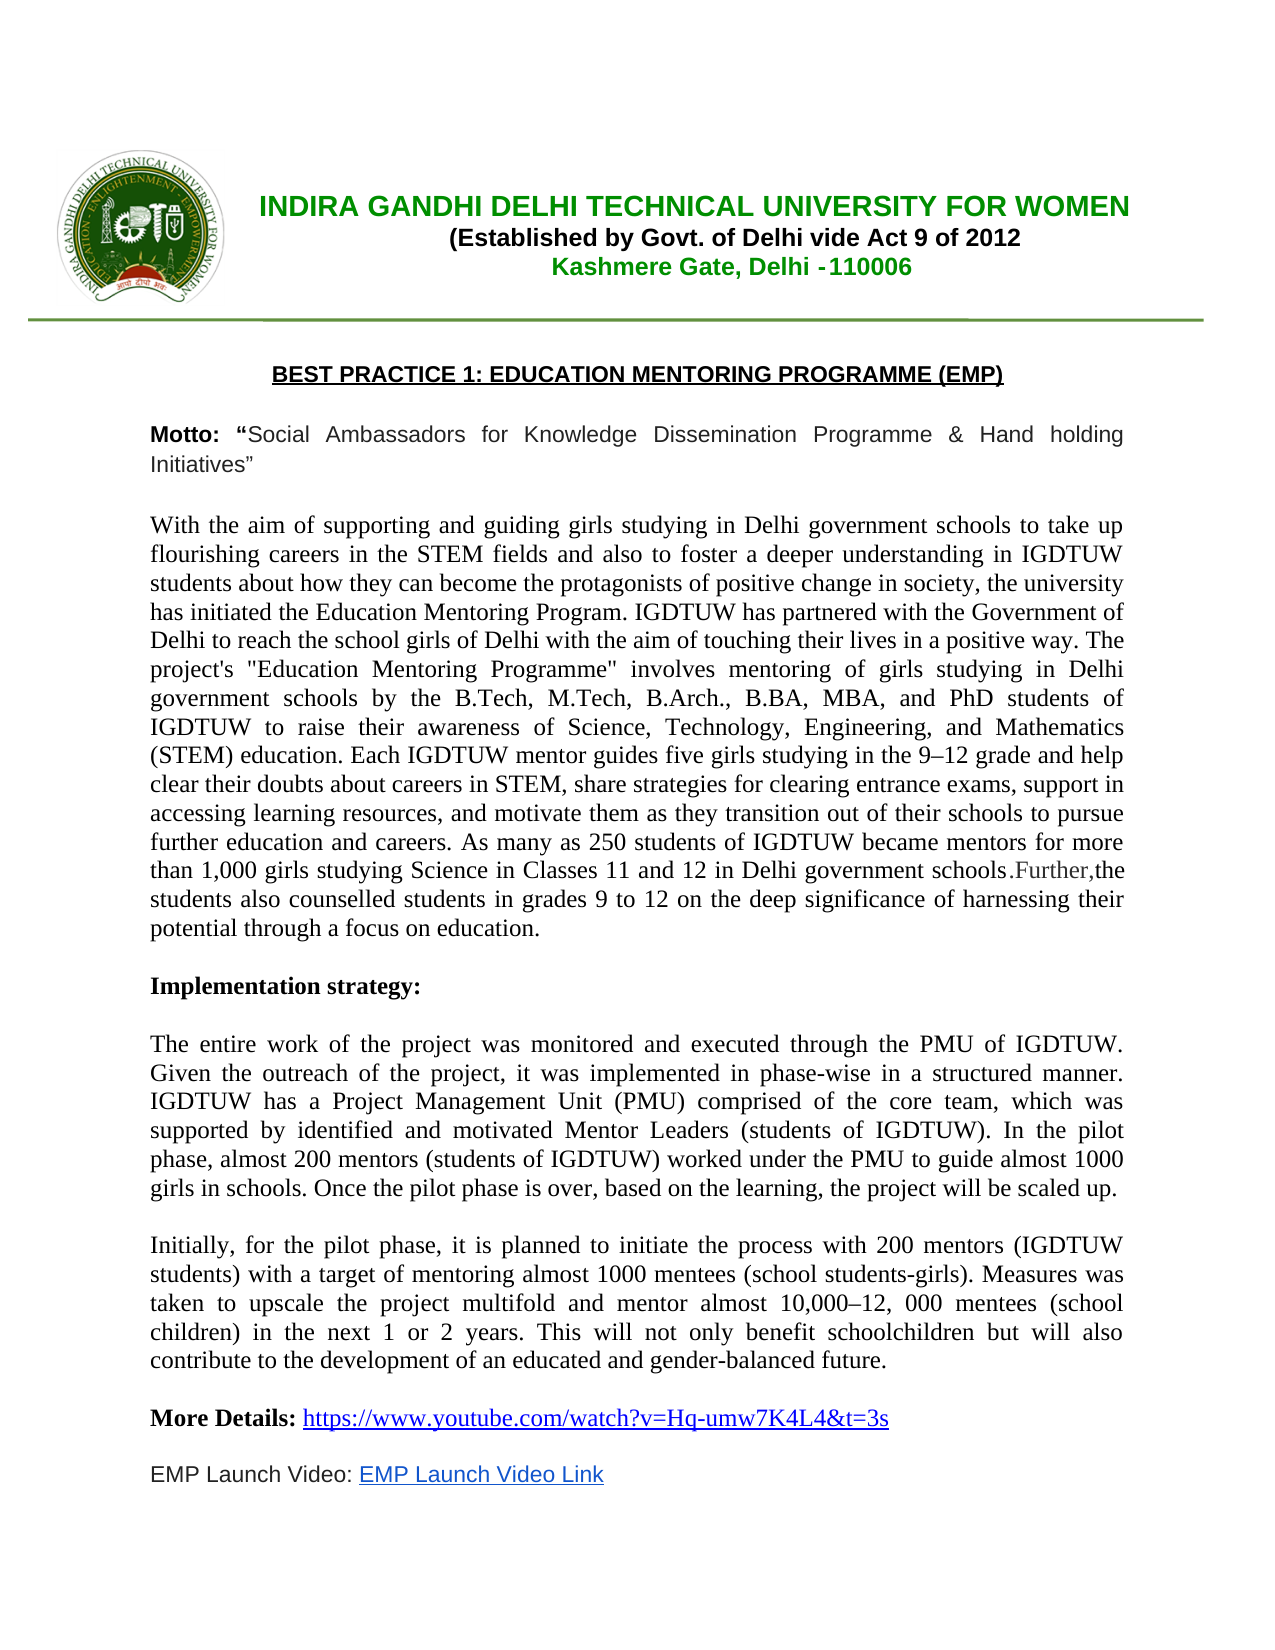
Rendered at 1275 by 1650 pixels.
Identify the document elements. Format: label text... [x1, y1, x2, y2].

text BEST PRACTICE 1: EDUCATION MENTORING PROGRAMME (EMP) [150, 361, 1125, 387]
text More Details: https://www.youtube.com/watch?v=Hq-umw7K4L4&t=3s [150, 1403, 1125, 1432]
text The entire work of the project was monitored and executed through the PMU of IGDTUW. Given the outreach of the project, it was implemented in phase-wise in a structured manner. IGDTUW has a Project Management Unit (PMU) comprised of the core team, which was supported by identified and motivated Mentor Leaders (students of IGDTUW). In the pilot phase, almost 200 mentors (students of IGDTUW) worked under the PMU to guide almost 1000 girls in schools. Once the pilot phase is over, based on the learning, the project will be scaled up. [150, 1029, 1125, 1201]
text Initially, for the pilot phase, it is planned to initiate the process with 200 mentors (IGDTUW students) with a target of mentoring almost 1000 mentees (school students-girls). Measures was taken to upscale the project multifold and mentor almost 10,000–12, 000 mentees (school children) in the next 1 or 2 years. This will not only benefit schoolchildren but will also contribute to the development of an educated and gender-balanced future. [150, 1231, 1125, 1374]
text EMP Launch Video: EMP Launch Video Link [150, 1461, 1125, 1488]
text Implementation strategy: [150, 971, 1125, 1000]
text Motto: “Social Ambassadors for Knowledge Dissemination Programme & Hand holding Initiatives” [150, 421, 1125, 477]
picture [41, 149, 1191, 306]
text With the aim of supporting and guiding girls studying in Delhi government schools to take up flourishing careers in the STEM fields and also to foster a deeper understanding in IGDTUW students about how they can become the protagonists of positive change in society, the university has initiated the Education Mentoring Program. IGDTUW has partnered with the Government of Delhi to reach the school girls of Delhi with the aim of touching their lives in a positive way. The project's "Education Mentoring Programme" involves mentoring of girls studying in Delhi government schools by the B.Tech, M.Tech, B.Arch., B.BA, MBA, and PhD students of IGDTUW to raise their awareness of Science, Technology, Engineering, and Mathematics (STEM) education. Each IGDTUW mentor guides five girls studying in the 9–12 grade and help clear their doubts about careers in STEM, share strategies for clearing entrance exams, support in accessing learning resources, and motivate them as they transition out of their schools to pursue further education and careers. As many as 250 students of IGDTUW became mentors for more than 1,000 girls studying Science in Classes 11 and 12 in Delhi government schools.Further,the students also counselled students in grades 9 to 12 on the deep significance of harnessing their potential through a focus on education. [150, 511, 1125, 942]
